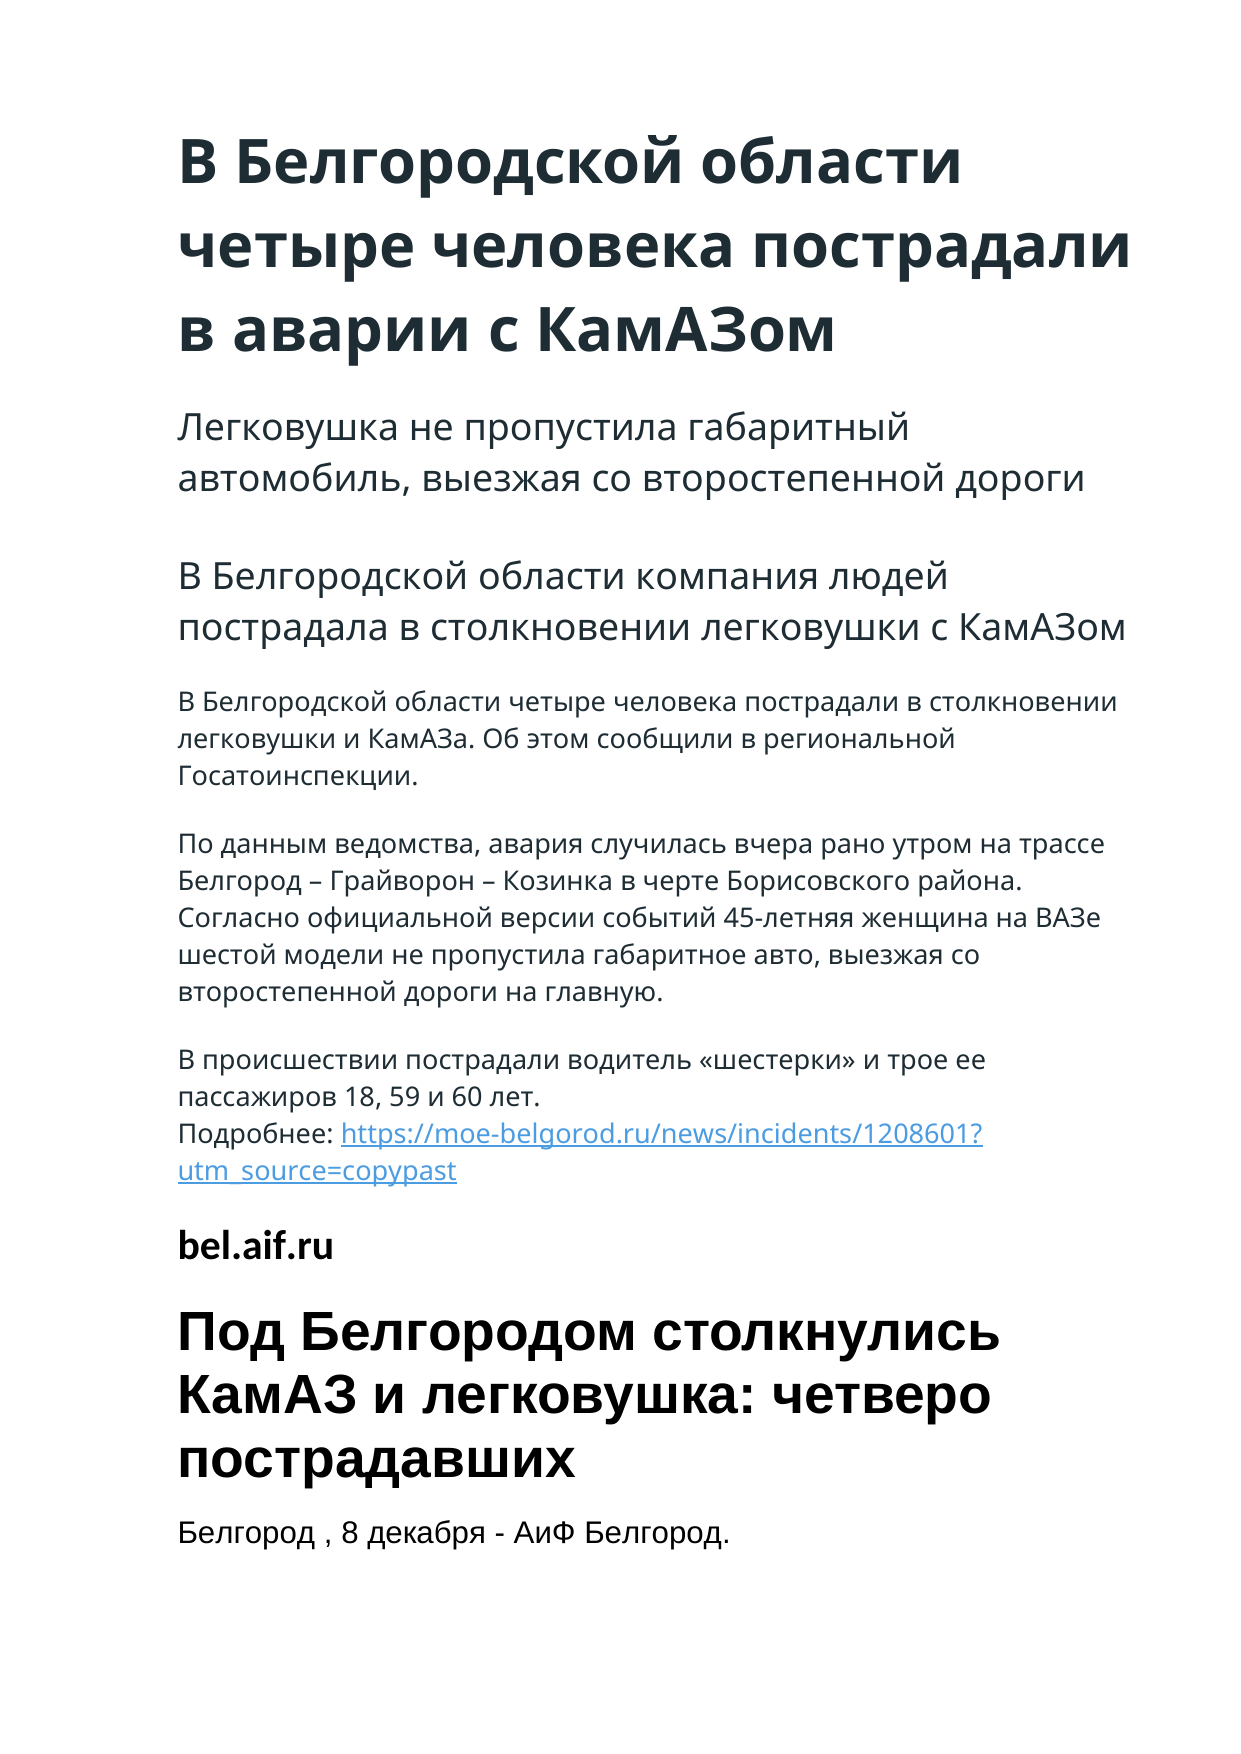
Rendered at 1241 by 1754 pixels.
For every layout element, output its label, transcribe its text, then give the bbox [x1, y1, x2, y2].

subtitle Легковушка не пропустила габаритный автомобиль, выезжая со второстепенной дороги [177, 401, 1152, 503]
subtitle В Белгородской области компания людей пострадала в столкновении легковушки с КамАЗом [177, 549, 1152, 652]
text Белгород , 8 декабря - АиФ Белгород. [177, 1514, 1152, 1550]
text В происшествии пострадали водитель «шестерки» и трое ее пассажиров 18, 59 и 60 лет. Подробнее: https://moe-belgorod.ru/news/incidents/1208601?utm_source=copypast [177, 1040, 1152, 1188]
text bel.aif.ru [177, 1219, 1152, 1270]
text По данным ведомства, авария случилась вчера рано утром на трассе Белгород – Грайворон – Козинка в черте Борисовского района. Согласно официальной версии событий 45-летняя женщина на ВАЗе шестой модели не пропустила габаритное авто, выезжая со второстепенной дороги на главную. [177, 825, 1152, 1009]
text В Белгородской области четыре человека пострадали в столкновении легковушки и КамАЗа. Об этом сообщили в региональной Госатоинспекции. [177, 683, 1152, 793]
subtitle Под Белгородом столкнулись КамАЗ и легковушка: четверо пострадавших [177, 1298, 1152, 1489]
subtitle В Белгородской области четыре человека пострадали в аварии с КамАЗом [177, 118, 1152, 369]
